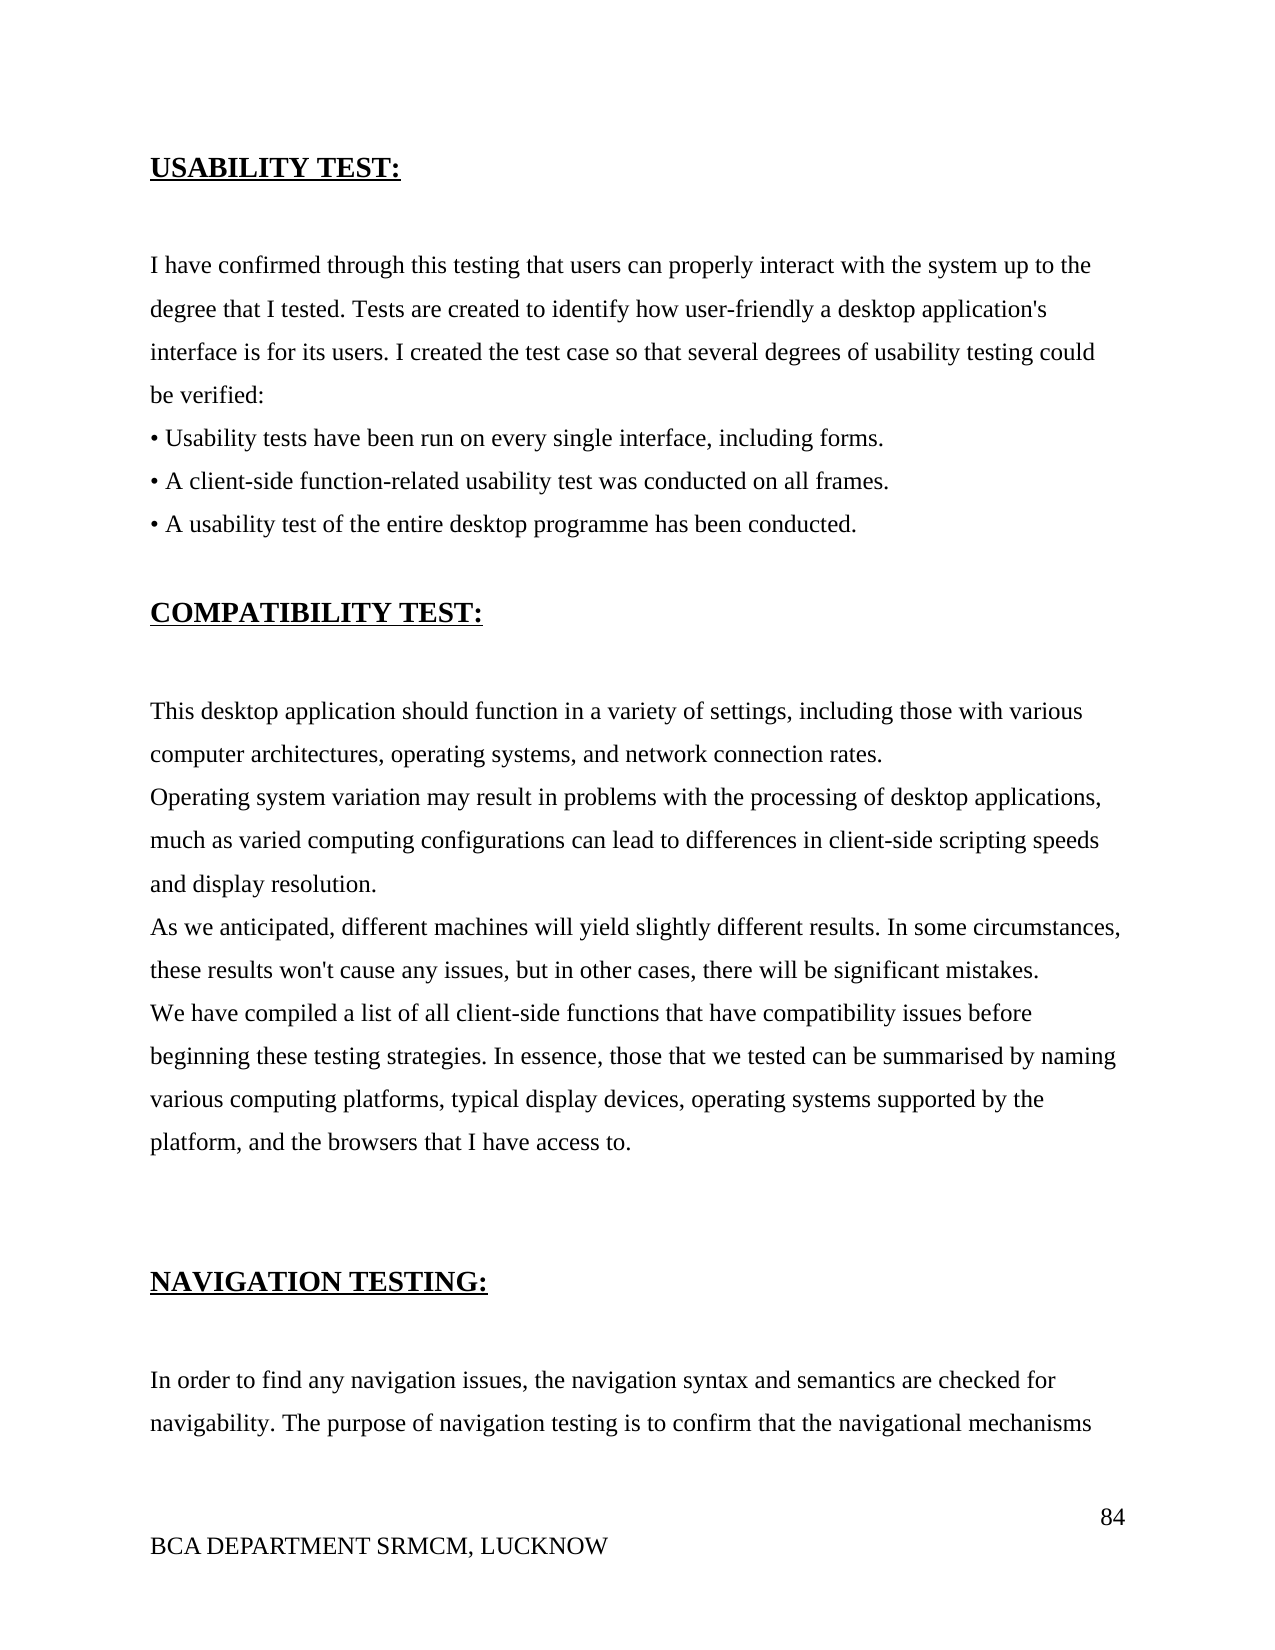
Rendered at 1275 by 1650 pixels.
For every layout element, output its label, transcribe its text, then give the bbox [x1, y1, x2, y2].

text We have compiled a list of all client-side functions that have compatibility issues before beginning these testing strategies. In essence, those that we tested can be summarised by naming various computing platforms, typical display devices, operating systems supported by the platform, and the browsers that I have access to. [150, 998, 1125, 1156]
text Operating system variation may result in problems with the processing of desktop applications, much as varied computing configurations can lead to differences in client-side scripting speeds and display resolution. [150, 782, 1125, 897]
text USABILITY TEST: [150, 150, 1125, 183]
text • A usability test of the entire desktop programme has been conducted. [150, 509, 1125, 538]
text • Usability tests have been run on every single interface, including forms. [150, 423, 1125, 452]
text I have confirmed through this testing that users can properly interact with the system up to the degree that I tested. Tests are created to identify how user-friendly a desktop application's interface is for its users. I created the test case so that several degrees of usability testing could be verified: [150, 251, 1125, 409]
text NAVIGATION TESTING: [150, 1264, 1125, 1298]
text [150, 1365, 1125, 1437]
text • A client-side function-related usability test was conducted on all frames. [150, 466, 1125, 495]
text As we anticipated, different machines will yield slightly different results. In some circumstances, these results won't cause any issues, but in other cases, there will be significant mistakes. [150, 912, 1125, 984]
text This desktop application should function in a variety of settings, including those with various computer architectures, operating systems, and network connection rates. [150, 696, 1125, 768]
text COMPATIBILITY TEST: [150, 596, 1125, 629]
